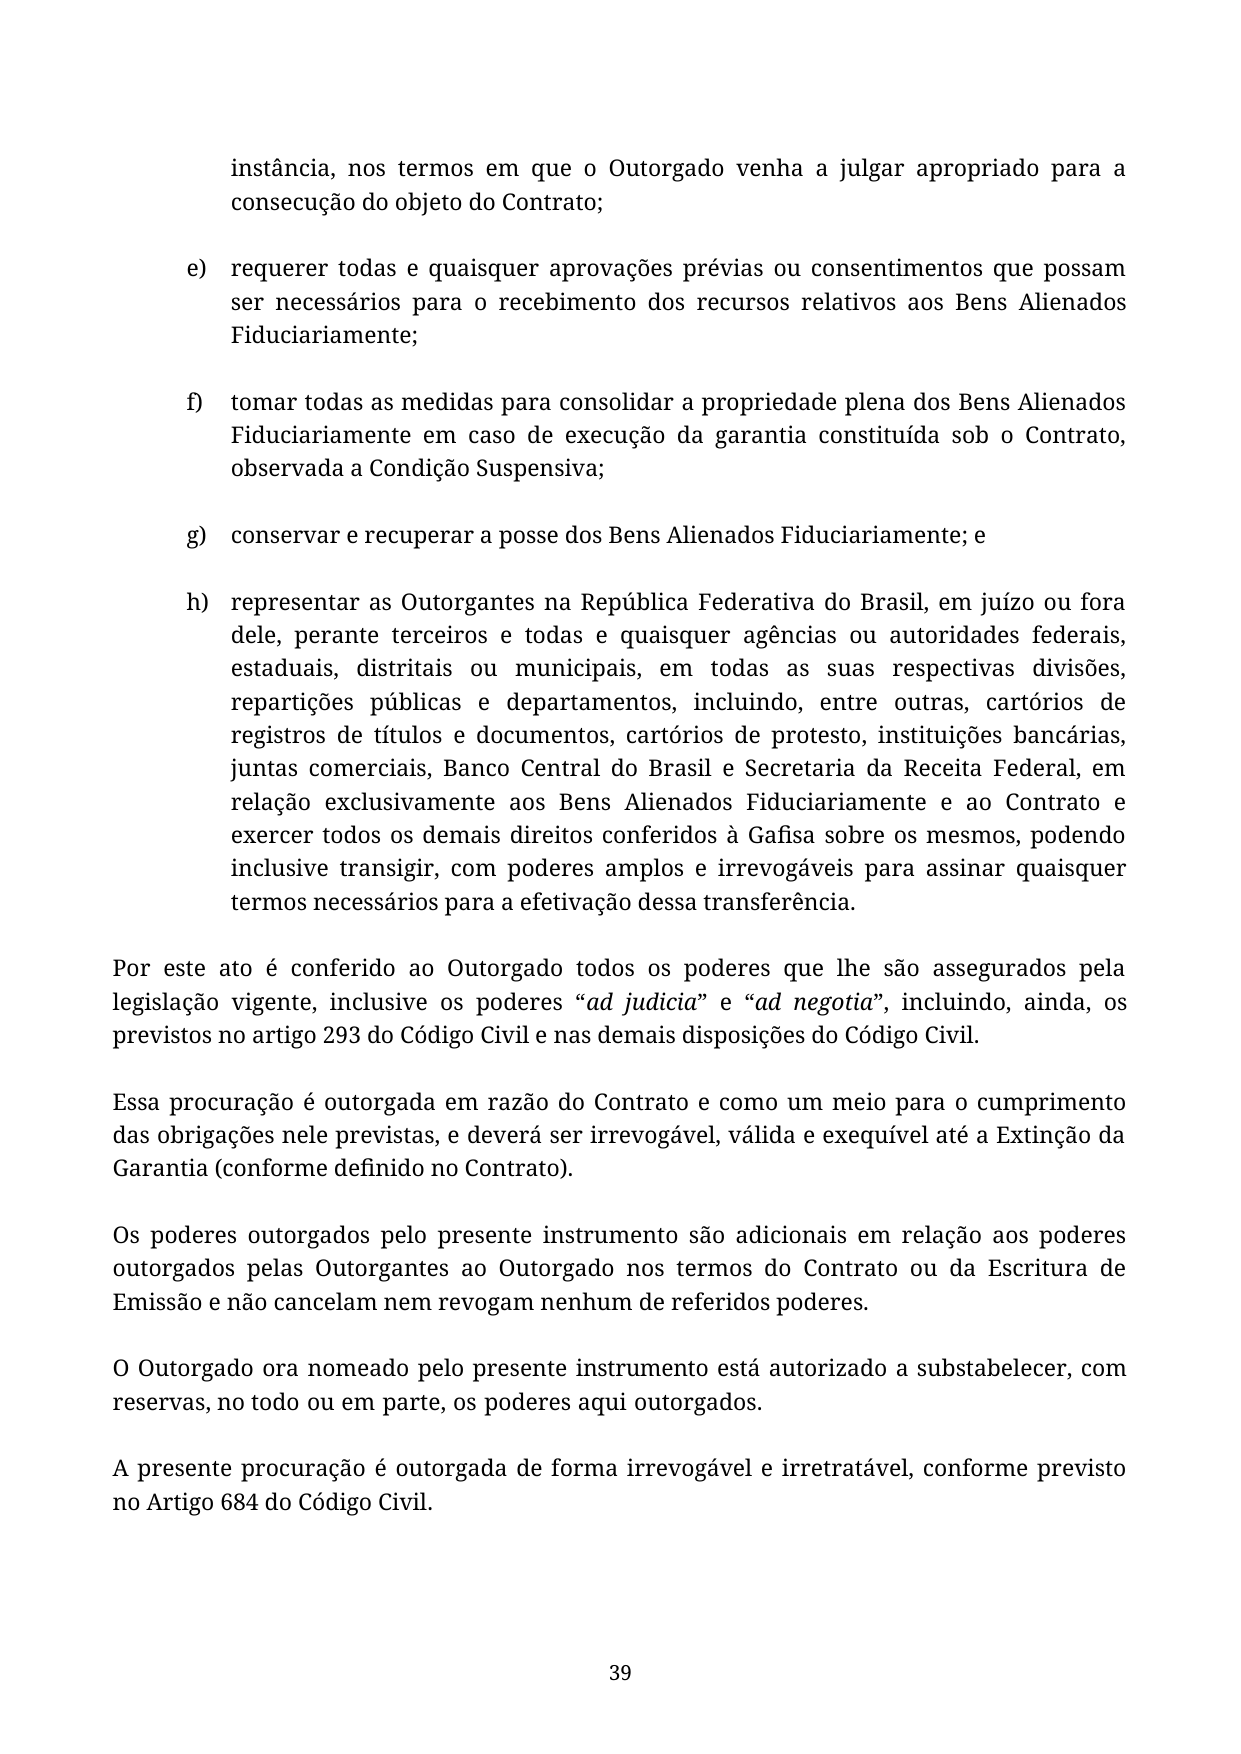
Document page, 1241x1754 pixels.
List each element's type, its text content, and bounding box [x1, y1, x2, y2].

list representar as Outorgantes na República Federativa do Brasil, em juízo ou fora dele, perante terceiros e todas e quaisquer agências ou autoridades federais, estaduais, distritais ou municipais, em todas as suas respectivas divisões, repartições públicas e departamentos, incluindo, entre outras, cartórios de registros de títulos e documentos, cartórios de protesto, instituições bancárias, juntas comerciais, Banco Central do Brasil e Secretaria da Receita Federal, em relação exclusivamente aos Bens Alienados Fiduciariamente e ao Contrato e exercer todos os demais direitos conferidos à Gafisa sobre os mesmos, podendo inclusive transigir, com poderes amplos e irrevogáveis para assinar quaisquer termos necessários para a efetivação dessa transferência. [186, 583, 1128, 917]
text O Outorgado ora nomeado pelo presente instrumento está autorizado a substabelecer, com reservas, no todo ou em parte, os poderes aqui outorgados. [112, 1350, 1128, 1417]
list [186, 150, 1128, 217]
text Os poderes outorgados pelo presente instrumento são adicionais em relação aos poderes outorgados pelas Outorgantes ao Outorgado nos termos do Contrato ou da Escritura de Emissão e não cancelam nem revogam nenhum de referidos poderes. [112, 1217, 1128, 1317]
list requerer todas e quaisquer aprovações prévias ou consentimentos que possam ser necessários para o recebimento dos recursos relativos aos Bens Alienados Fiduciariamente; [186, 250, 1128, 350]
text Por este ato é conferido ao Outorgado todos os poderes que lhe são assegurados pela legislação vigente, inclusive os poderes “ad judicia” e “ad negotia”, incluindo, ainda, os previstos no artigo 293 do Código Civil e nas demais disposições do Código Civil. [112, 950, 1128, 1050]
text Essa procuração é outorgada em razão do Contrato e como um meio para o cumprimento das obrigações nele previstas, e deverá ser irrevogável, válida e exequível até a Extinção da Garantia (conforme definido no Contrato). [112, 1083, 1128, 1183]
text A presente procuração é outorgada de forma irrevogável e irretratável, conforme previsto no Artigo 684 do Código Civil. [112, 1450, 1128, 1517]
list tomar todas as medidas para consolidar a propriedade plena dos Bens Alienados Fiduciariamente em caso de execução da garantia constituída sob o Contrato, observada a Condição Suspensiva; [186, 383, 1128, 483]
list conservar e recuperar a posse dos Bens Alienados Fiduciariamente; e [186, 517, 1128, 550]
